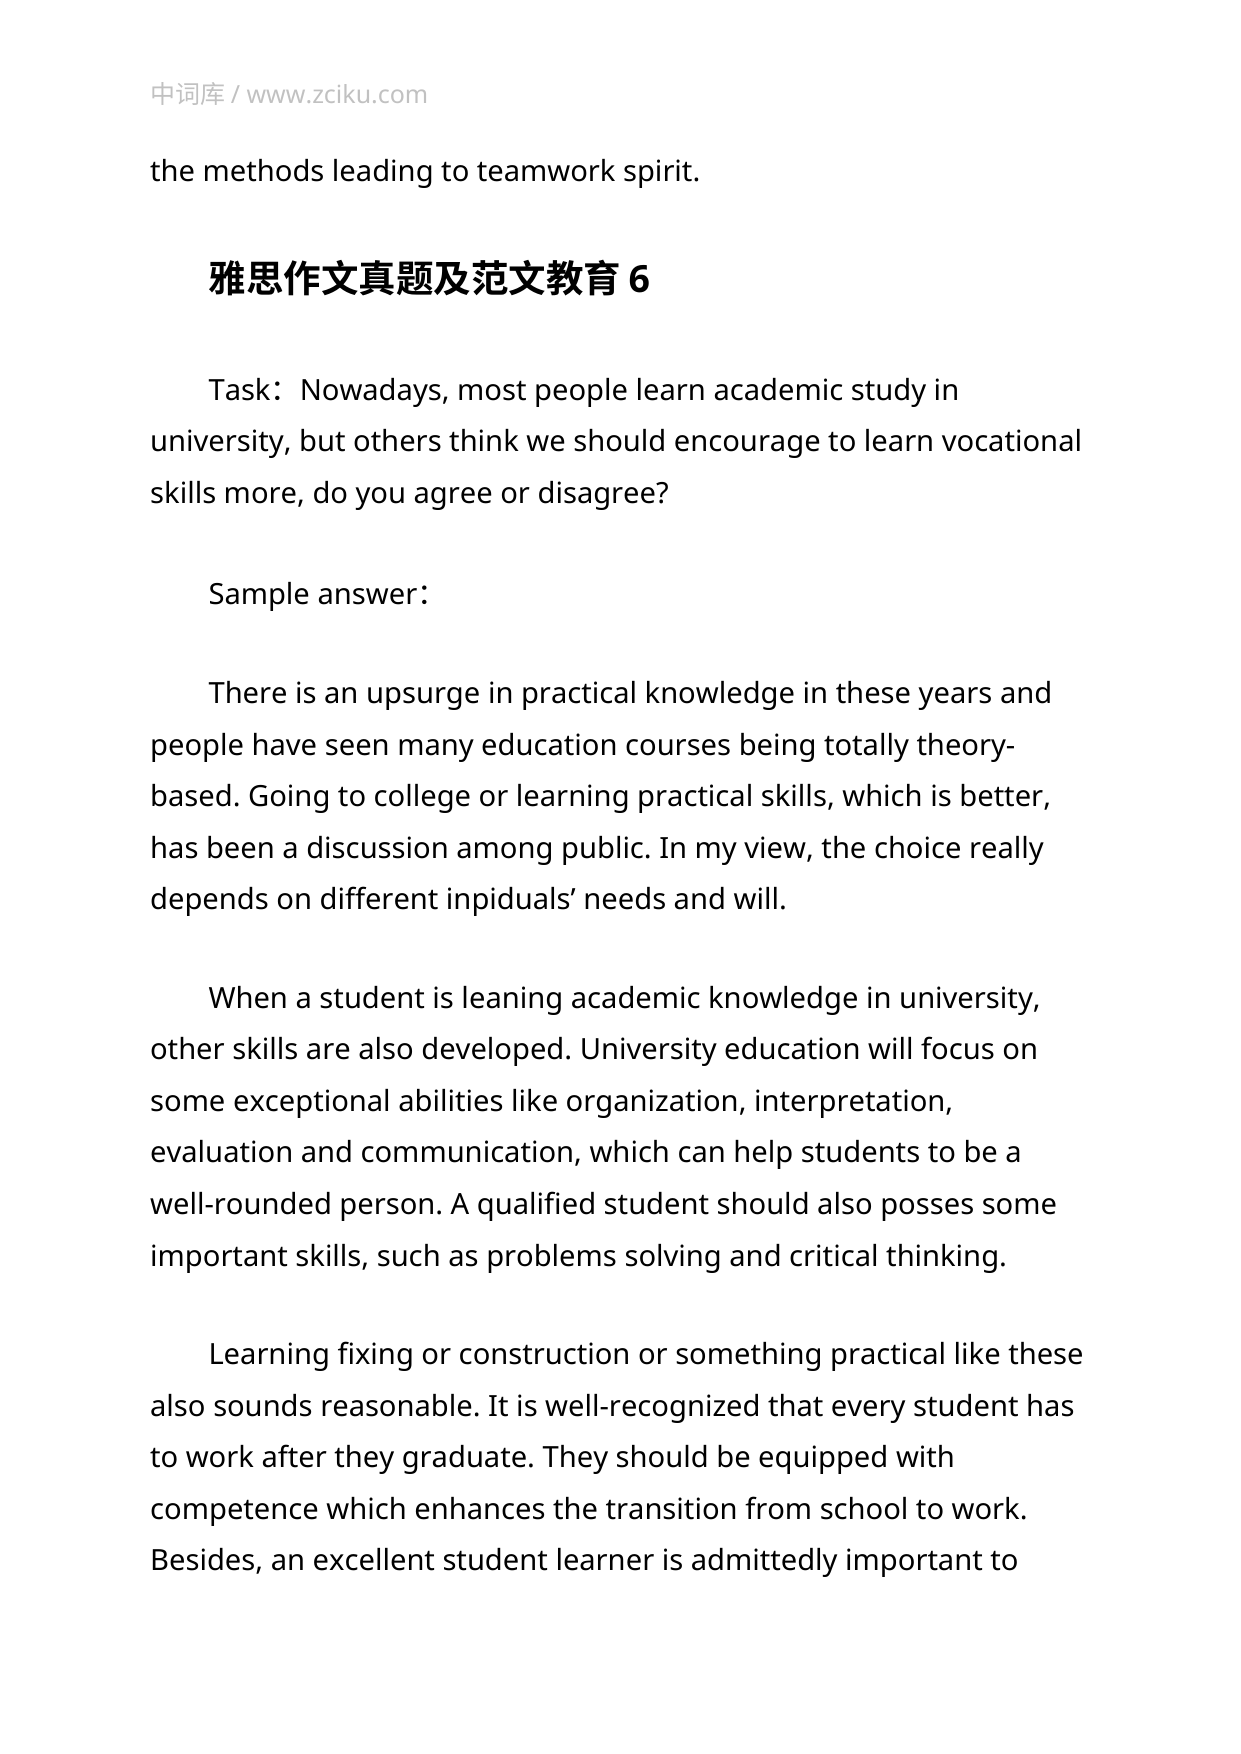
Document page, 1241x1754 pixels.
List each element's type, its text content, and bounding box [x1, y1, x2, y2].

text Task：Nowadays, most people learn academic study in university, but others think we should encourage to learn vocational skills more, do you agree or disagree? [150, 366, 1090, 512]
text Sample answer： [150, 570, 1090, 613]
text There is an upsurge in practical knowledge in these years and people have seen many education courses being totally theory-based. Going to college or learning practical skills, which is better, has been a discussion among public. In my view, the choice really depends on different inpiduals’ needs and will. [150, 672, 1090, 918]
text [150, 1333, 1090, 1579]
text 雅思作文真题及范文教育6 [150, 248, 1090, 303]
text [150, 150, 1090, 190]
text When a student is leaning academic knowledge in university, other skills are also developed. University education will focus on some exceptional abilities like organization, interpretation, evaluation and communication, which can help students to be a well-rounded person. A qualified student should also posses some important skills, such as problems solving and critical thinking. [150, 977, 1090, 1274]
